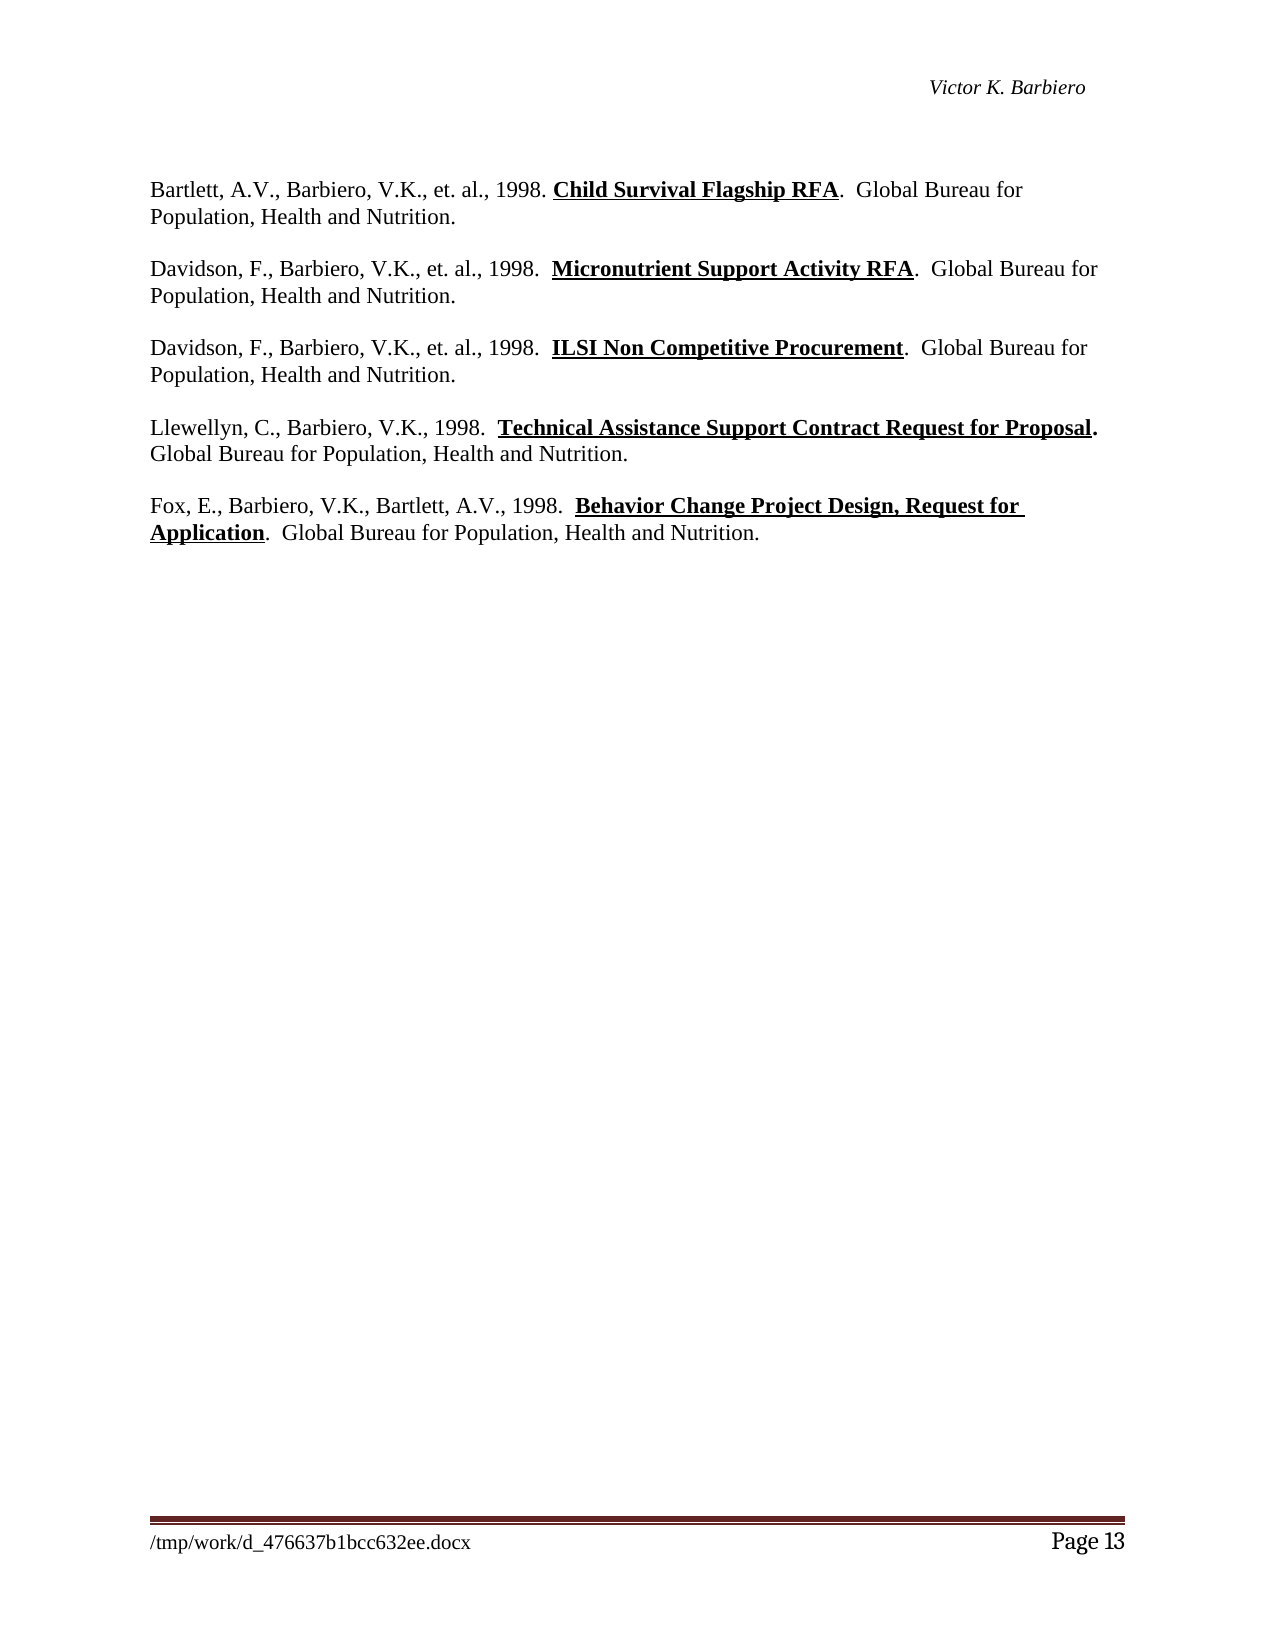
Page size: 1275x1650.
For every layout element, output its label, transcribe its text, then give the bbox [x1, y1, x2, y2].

text Fox, E., Barbiero, V.K., Bartlett, A.V., 1998. Behavior Change Project Design, Request for Application. Global Bureau for Population, Health and Nutrition. [150, 493, 1125, 545]
text Davidson, F., Barbiero, V.K., et. al., 1998. Micronutrient Support Activity RFA. Global Bureau for Population, Health and Nutrition. [150, 255, 1125, 308]
text Bartlett, A.V., Barbiero, V.K., et. al., 1998. Child Survival Flagship RFA. Global Bureau for Population, Health and Nutrition. [150, 176, 1125, 229]
text Davidson, F., Barbiero, V.K., et. al., 1998. ILSI Non Competitive Procurement. Global Bureau for Population, Health and Nutrition. [150, 334, 1125, 387]
text Llewellyn, C., Barbiero, V.K., 1998. Technical Assistance Support Contract Request for Proposal. Global Bureau for Population, Health and Nutrition. [150, 413, 1125, 466]
